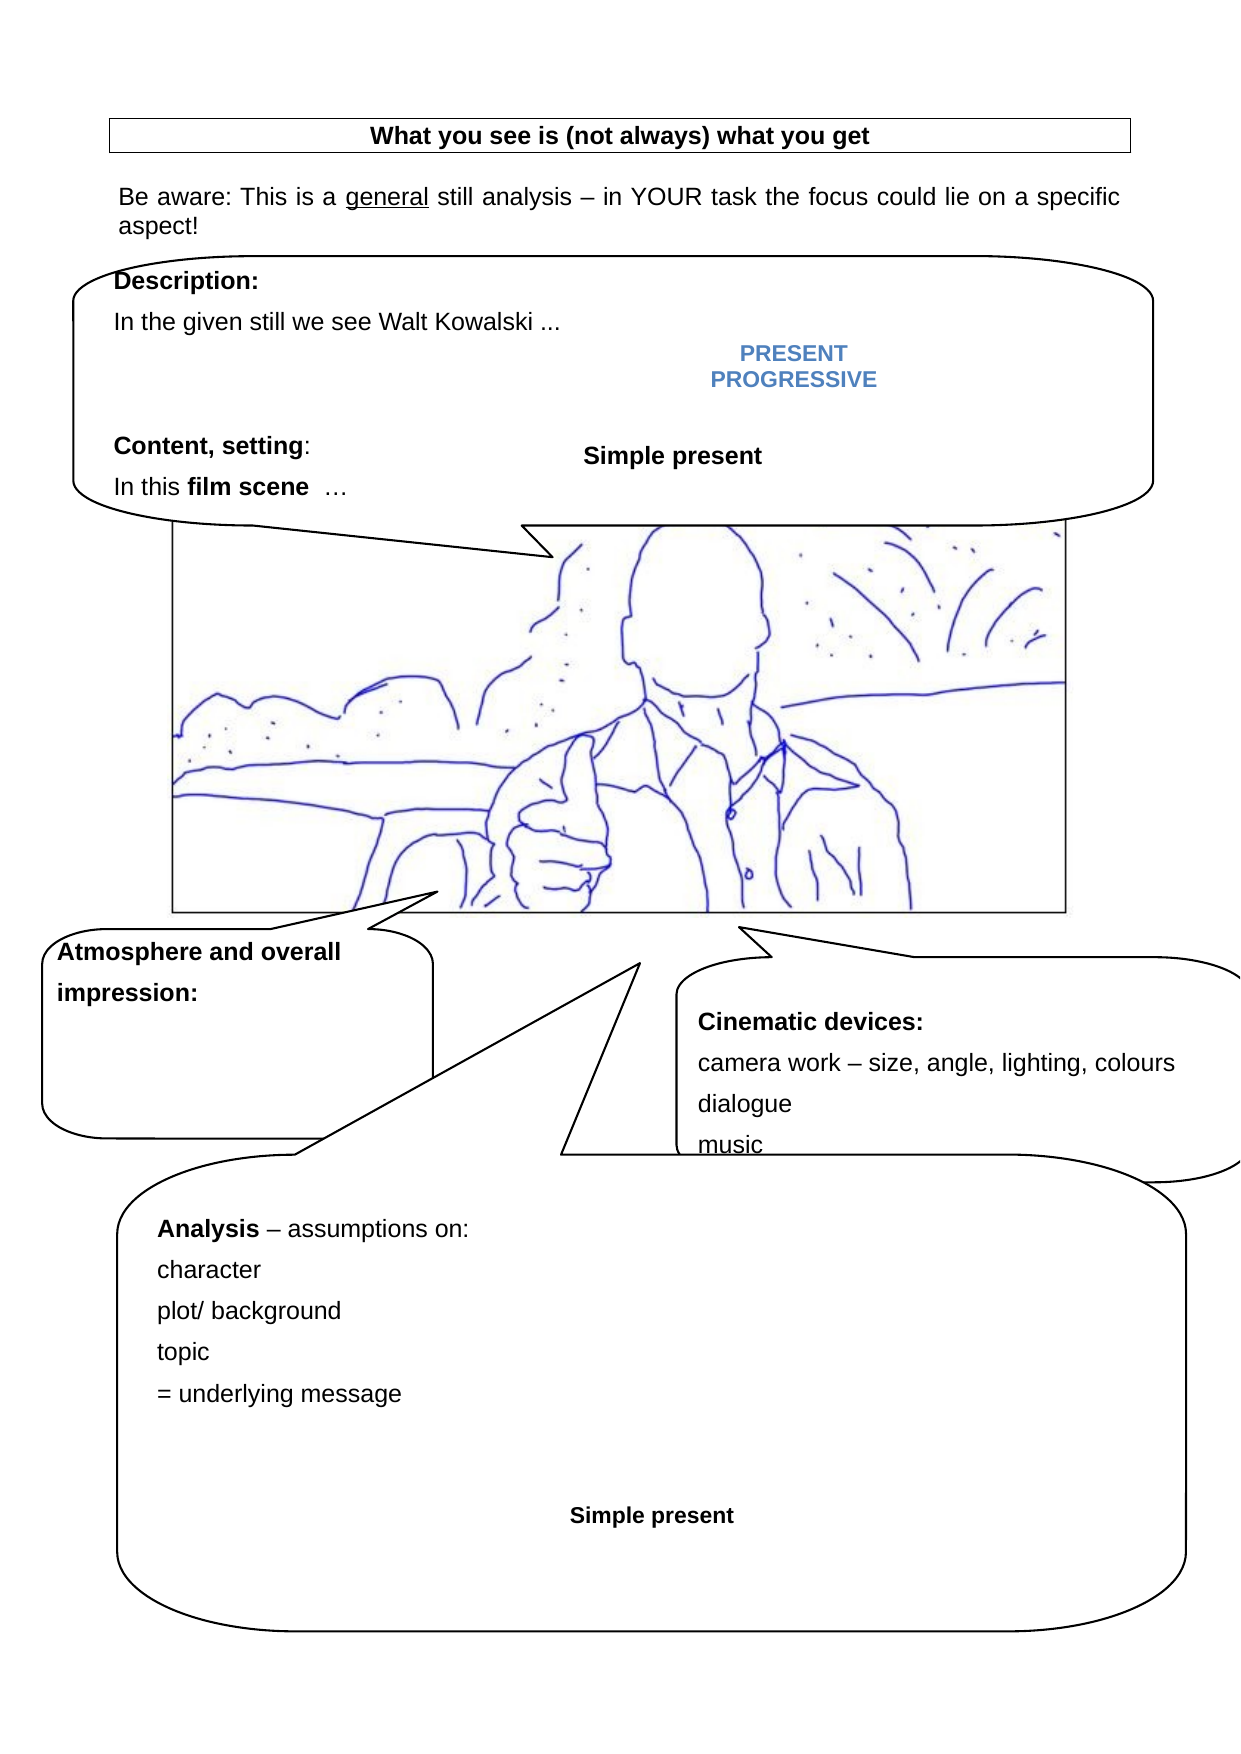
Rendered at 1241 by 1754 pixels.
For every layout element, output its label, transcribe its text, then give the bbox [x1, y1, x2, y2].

text Be aware: This is a general still analysis – in YOUR task the focus could lie on a specific aspect! [118, 182, 1122, 239]
picture [166, 520, 1074, 918]
text What you see is (not always) what you get [110, 119, 1130, 152]
